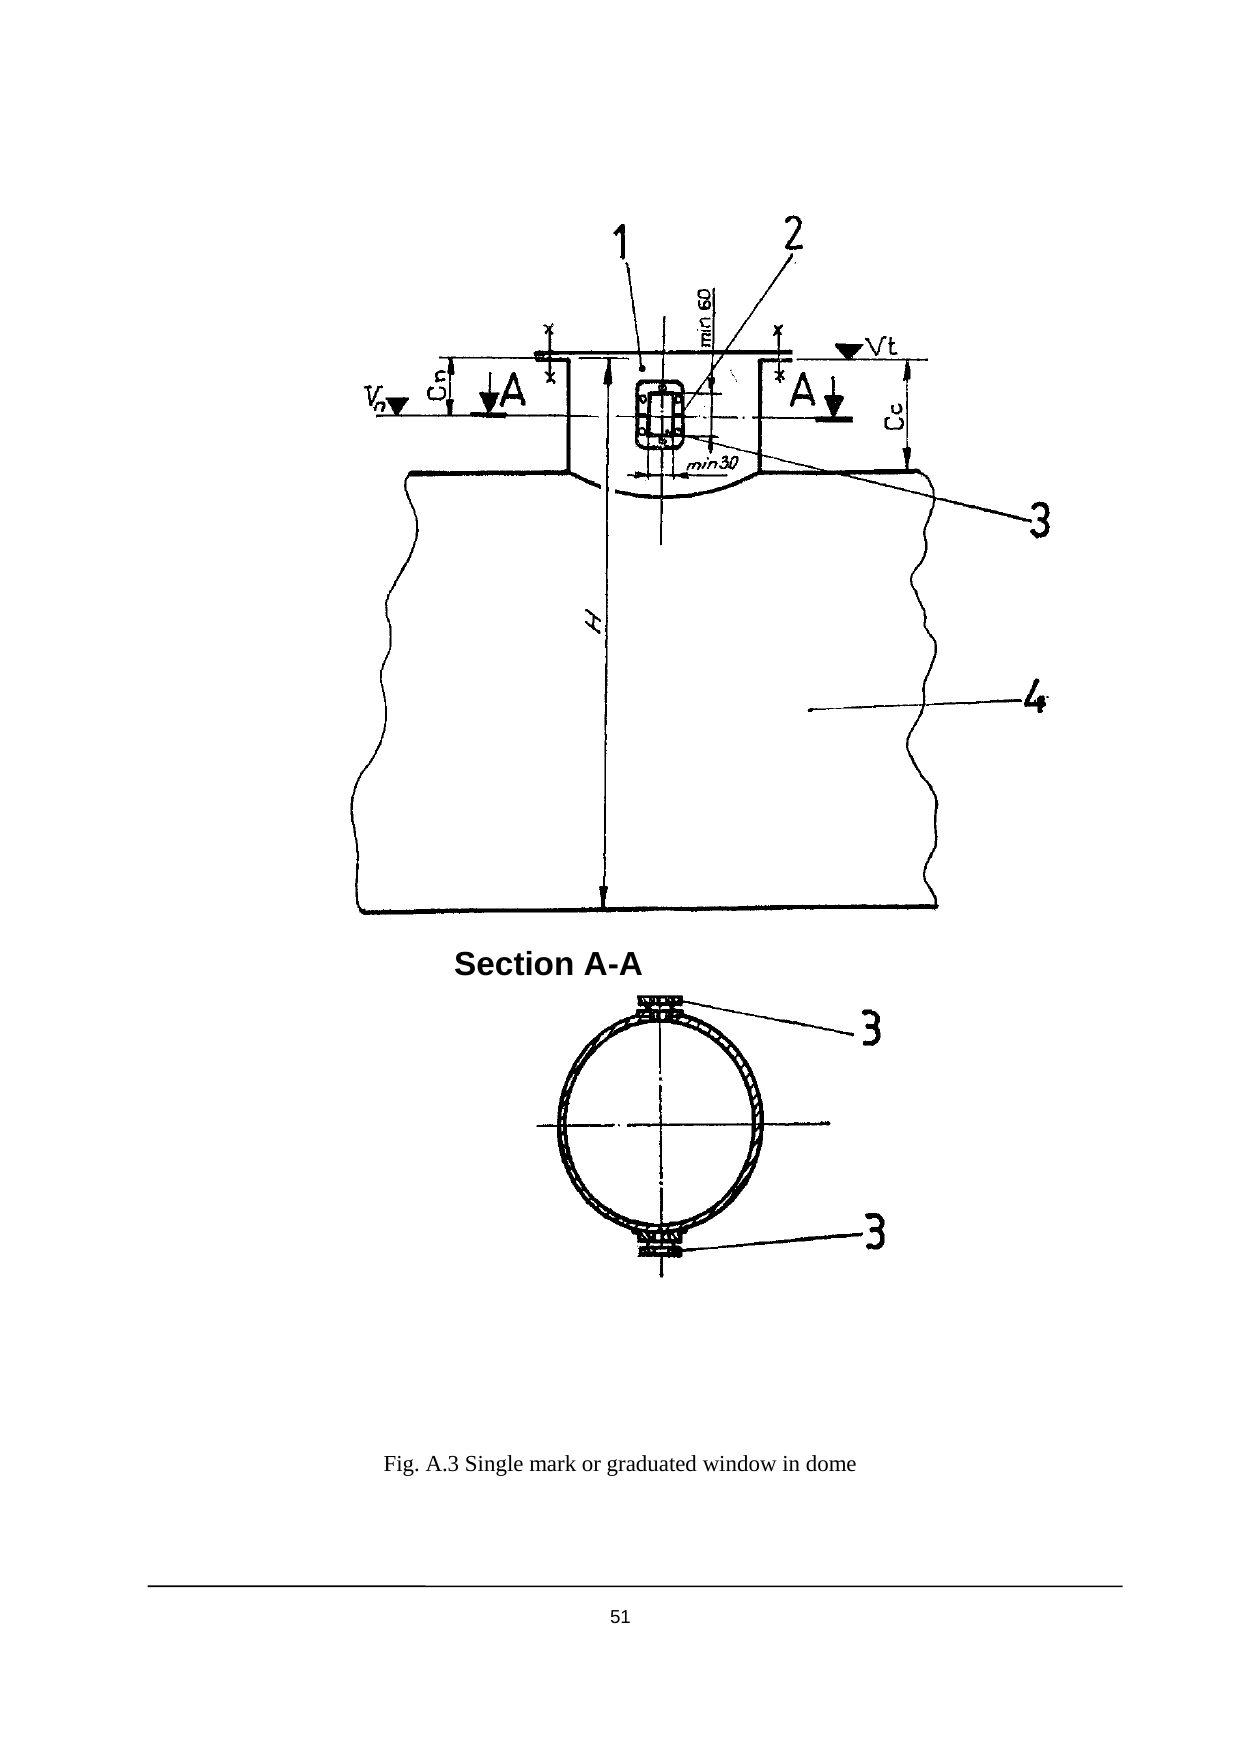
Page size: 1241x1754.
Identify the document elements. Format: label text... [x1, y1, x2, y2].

text Fig. A.3 Single mark or graduated window in dome [148, 1450, 1092, 1476]
picture [183, 206, 1057, 1282]
